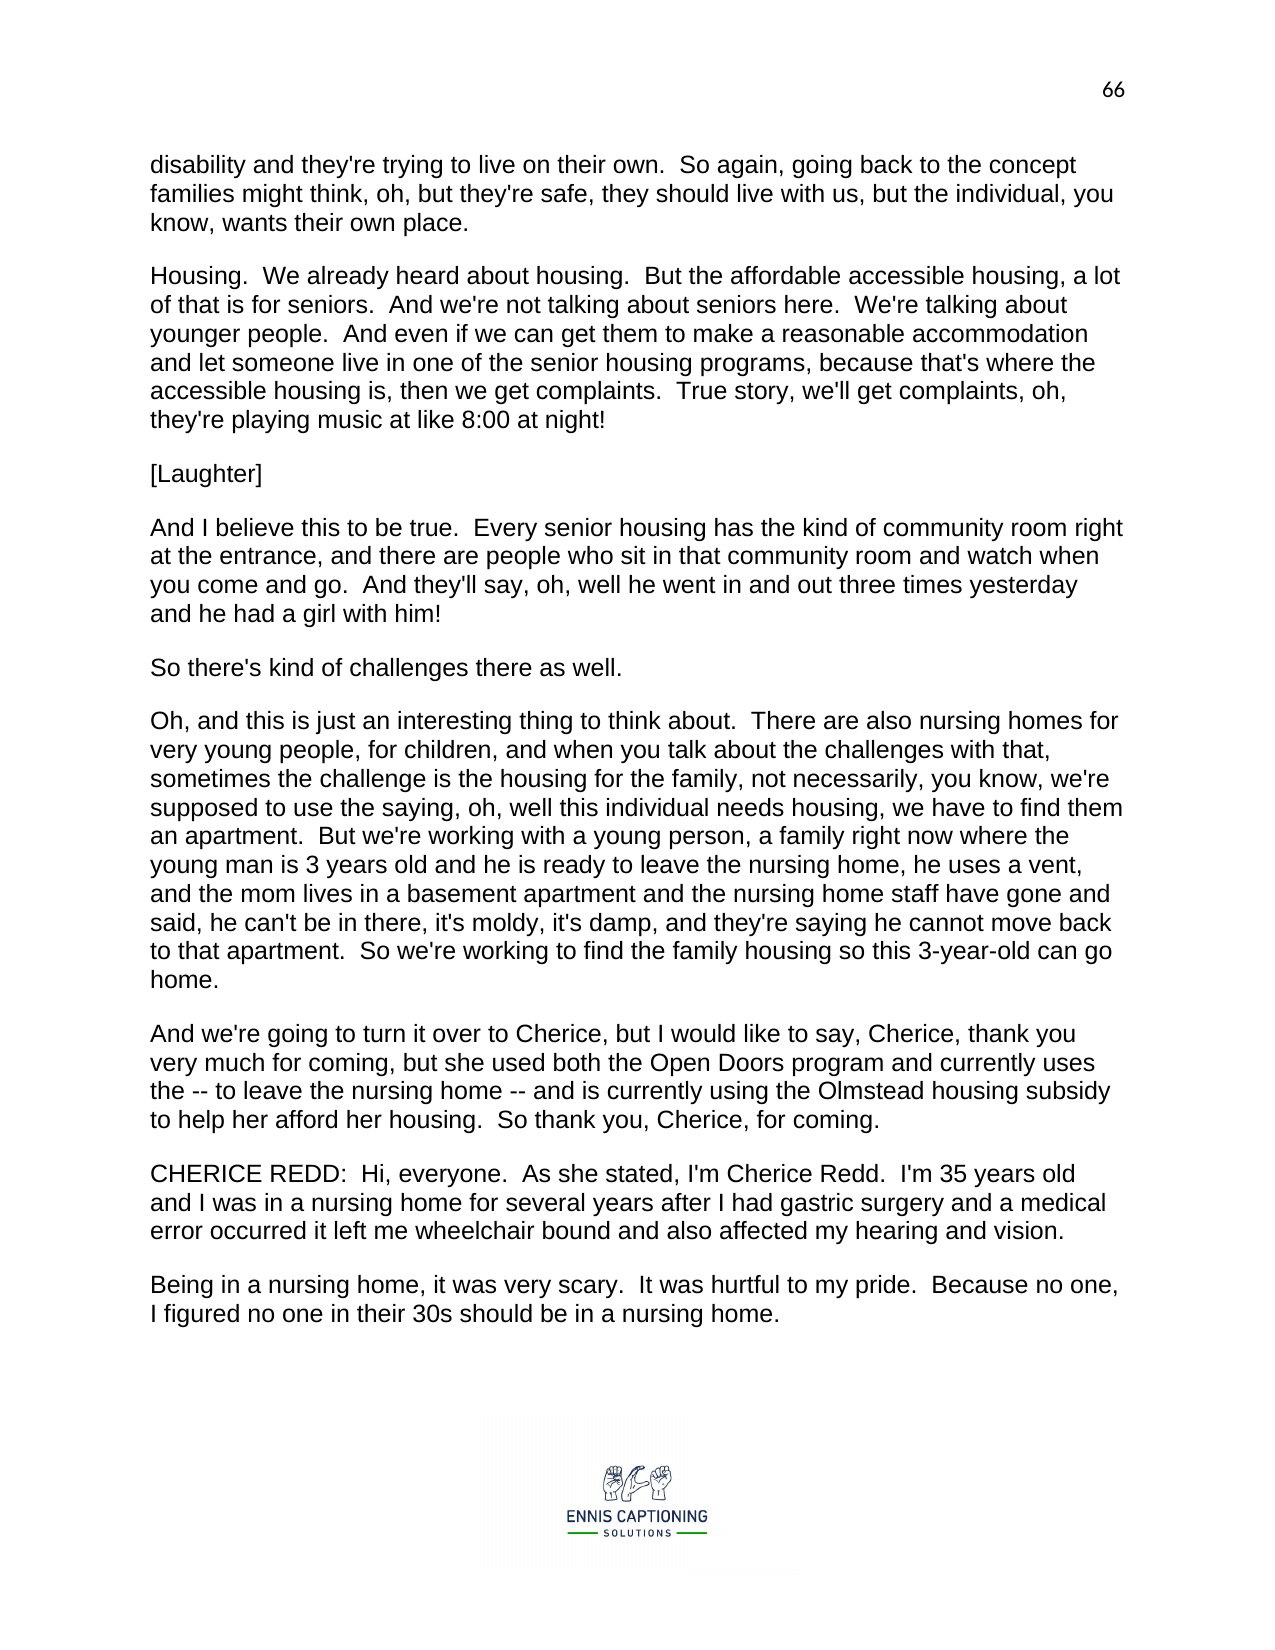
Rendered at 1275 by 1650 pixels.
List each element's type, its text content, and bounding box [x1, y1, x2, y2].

text And we're going to turn it over to Cherice, but I would like to say, Cherice, thank you very much for coming, but she used both the Open Doors program and currently uses the -- to leave the nursing home -- and is currently using the Olmstead housing subsidy to help her afford her housing. So thank you, Cherice, for coming. [150, 1019, 1125, 1134]
text CHERICE REDD: Hi, everyone. As she stated, I'm Cherice Redd. I'm 35 years old and I was in a nursing home for several years after I had gastric surgery and a medical error occurred it left me wheelchair bound and also affected my hearing and vision. [150, 1159, 1125, 1245]
text Oh, and this is just an interesting thing to think about. There are also nursing homes for very young people, for children, and when you talk about the challenges with that, sometimes the challenge is the housing for the family, not necessarily, you know, we're supposed to use the saying, oh, well this individual needs housing, we have to find them an apartment. But we're working with a young person, a family right now where the young man is 3 years old and he is ready to leave the nursing home, he uses a vent, and the mom lives in a basement apartment and the nursing home staff have gone and said, he can't be in there, it's moldy, it's damp, and they're saying he cannot move back to that apartment. So we're working to find the family housing so this 3-year-old can go home. [150, 706, 1125, 994]
text [Laughter] [150, 459, 1125, 487]
text So there's kind of challenges there as well. [150, 652, 1125, 681]
text Being in a nursing home, it was very scary. It was hurtful to my pride. Because no one, I figured no one in their 30s should be in a nursing home. [150, 1270, 1125, 1327]
text Housing. We already heard about housing. But the affordable accessible housing, a lot of that is for seniors. And we're not talking about seniors here. We're talking about younger people. And even if we can get them to make a reasonable accommodation and let someone live in one of the senior housing programs, because that's where the accessible housing is, then we get complaints. True story, we'll get complaints, oh, they're playing music at like 8:00 at night! [150, 261, 1125, 434]
picture [477, 1414, 798, 1575]
text And I believe this to be true. Every senior housing has the kind of community room right at the entrance, and there are people who sit in that community room and watch when you come and go. And they'll say, oh, well he went in and out three times yesterday and he had a girl with him! [150, 512, 1125, 627]
